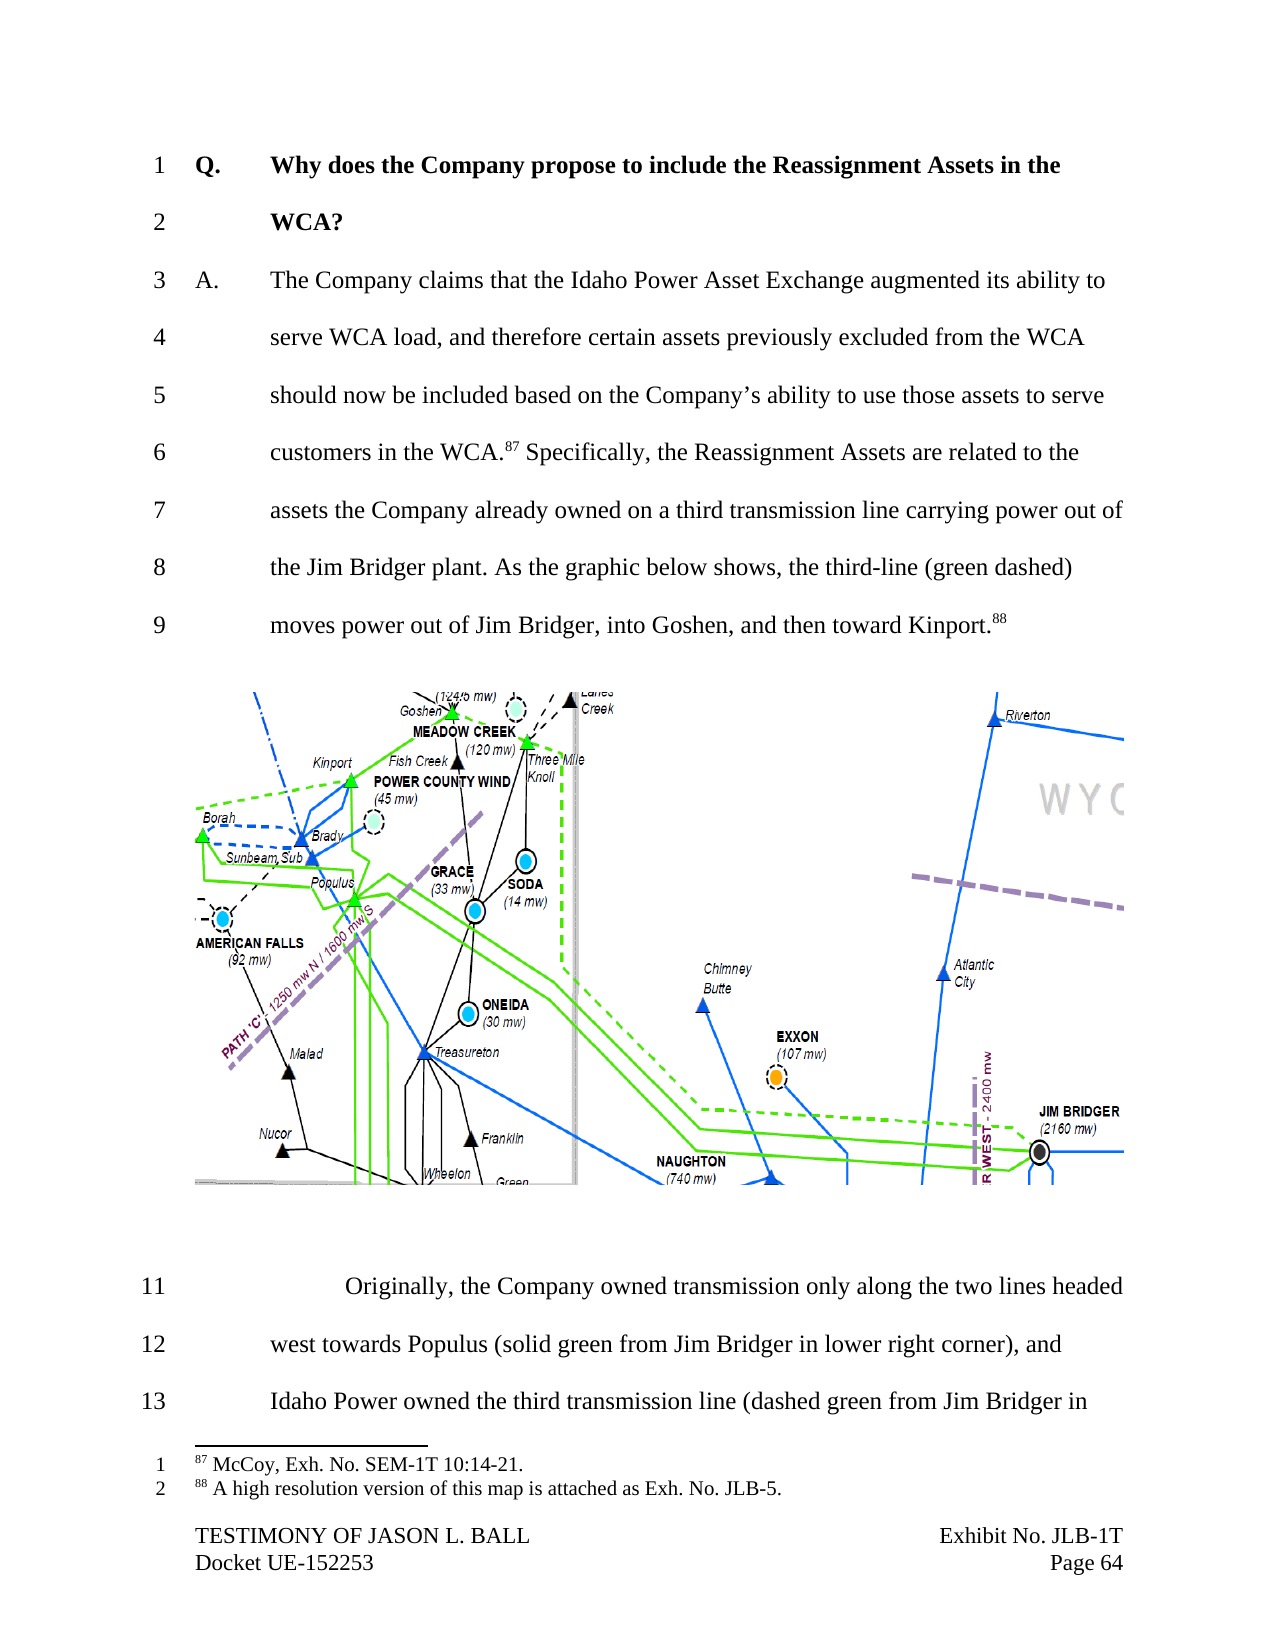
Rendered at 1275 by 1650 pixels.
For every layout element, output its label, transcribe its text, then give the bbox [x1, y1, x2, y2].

subtitle Q. Why does the Company propose to include the Reassignment Assets in the WCA? [195, 150, 1125, 236]
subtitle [270, 1271, 1125, 1415]
picture [194, 692, 1124, 1185]
subtitle A. The Company claims that the Idaho Power Asset Exchange augmented its ability to serve WCA load, and therefore certain assets previously excluded from the WCA should now be included based on the Company’s ability to use those assets to serve customers in the WCA. Specifically, the Reassignment Assets are related to the assets the Company already owned on a third transmission line carrying power out of the Jim Bridger plant. As the graphic below shows, the third-line (green dashed) moves power out of Jim Bridger, into Goshen, and then toward Kinport. [195, 265, 1125, 639]
